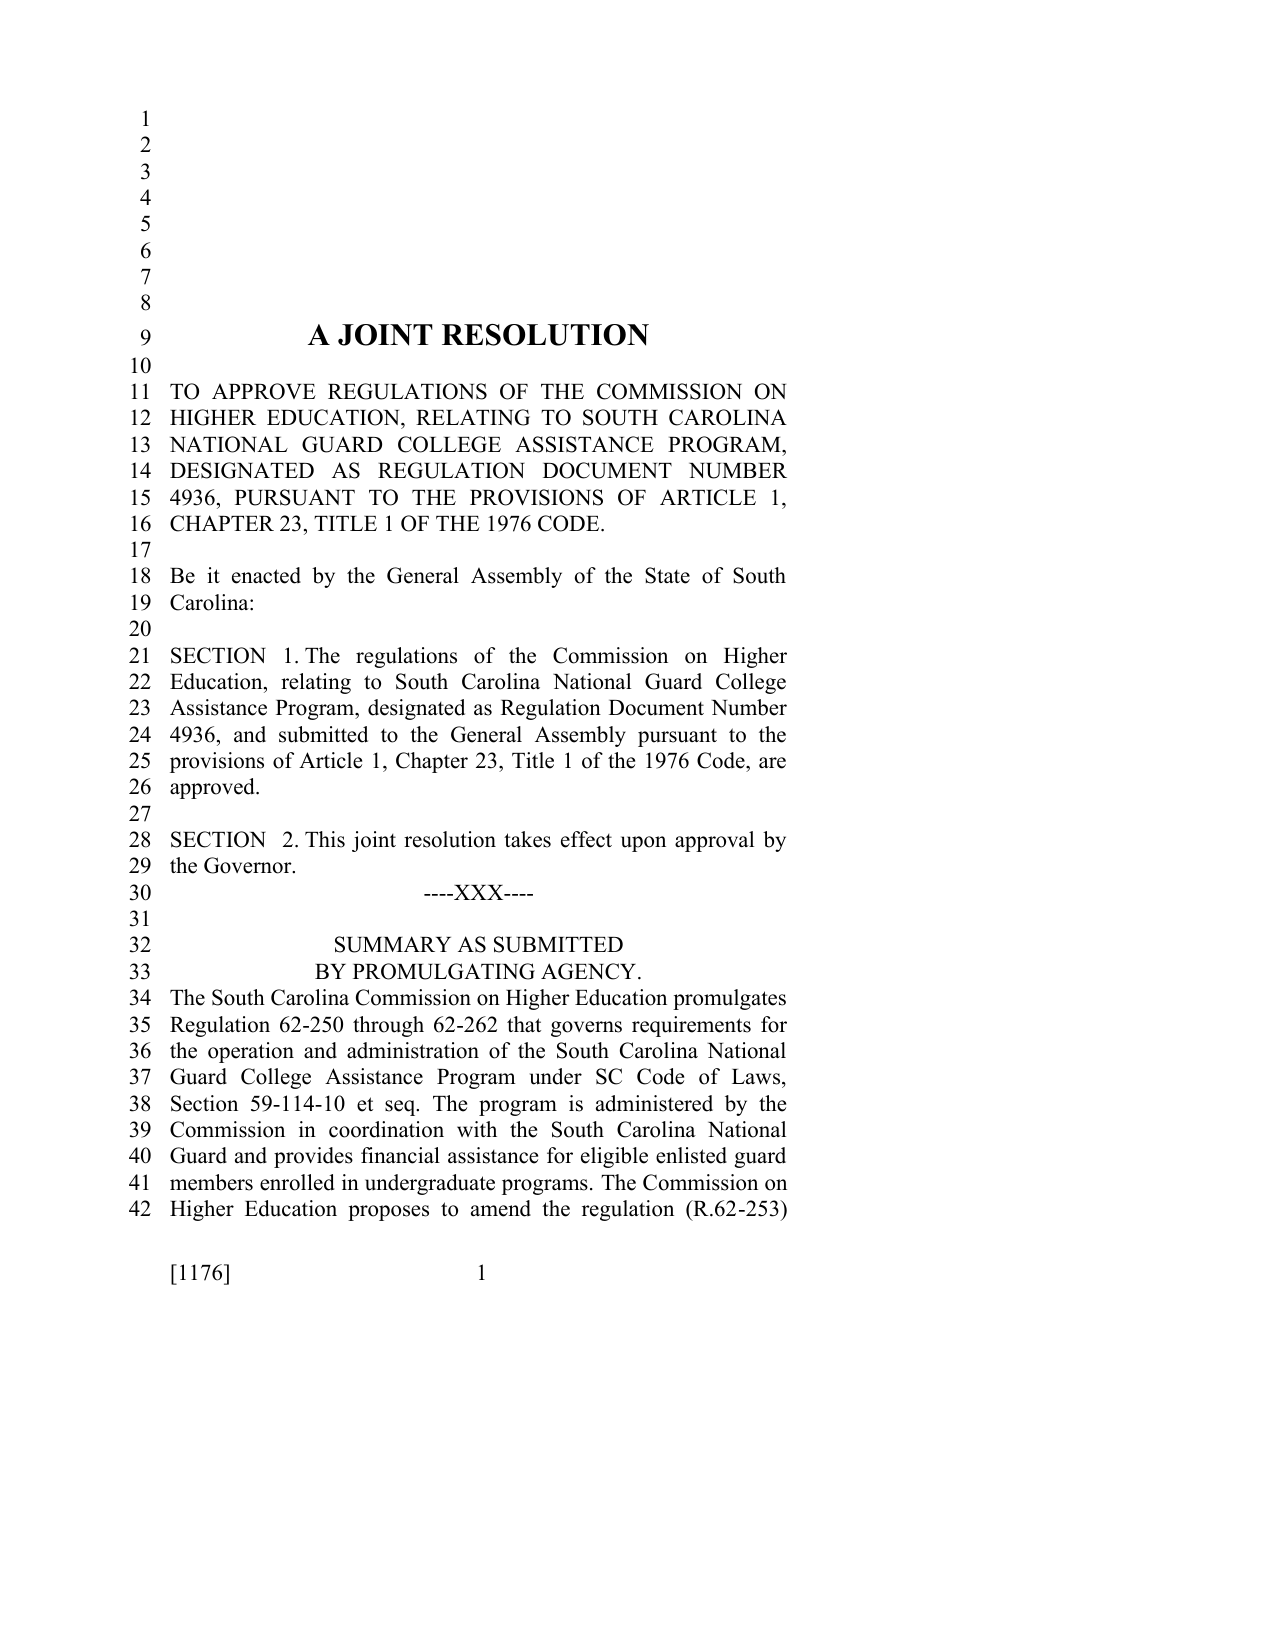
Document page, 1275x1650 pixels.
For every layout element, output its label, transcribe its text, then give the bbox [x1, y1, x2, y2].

text BY PROMULGATING AGENCY. [169, 958, 787, 984]
text TO APPROVE REGULATIONS OF THE COMMISSION ON HIGHER EDUCATION, RELATING TO SOUTH CAROLINA NATIONAL GUARD COLLEGE ASSISTANCE PROGRAM, DESIGNATED AS REGULATION DOCUMENT NUMBER 4936, PURSUANT TO THE PROVISIONS OF ARTICLE 1, CHAPTER 23, TITLE 1 OF THE 1976 CODE. [169, 378, 787, 536]
text A JOINT RESOLUTION [169, 316, 787, 352]
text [169, 984, 787, 1221]
text SUMMARY AS SUBMITTED [169, 932, 787, 958]
text Be it enacted by the General Assembly of the State of South Carolina: [169, 563, 787, 615]
text SECTION 1. The regulations of the Commission on Higher Education, relating to South Carolina National Guard College Assistance Program, designated as Regulation Document Number 4936, and submitted to the General Assembly pursuant to the provisions of Article 1, Chapter 23, Title 1 of the 1976 Code, are approved. [169, 642, 787, 800]
text ----XXX---- [169, 879, 787, 905]
text SECTION 2. This joint resolution takes effect upon approval by the Governor. [169, 826, 787, 879]
